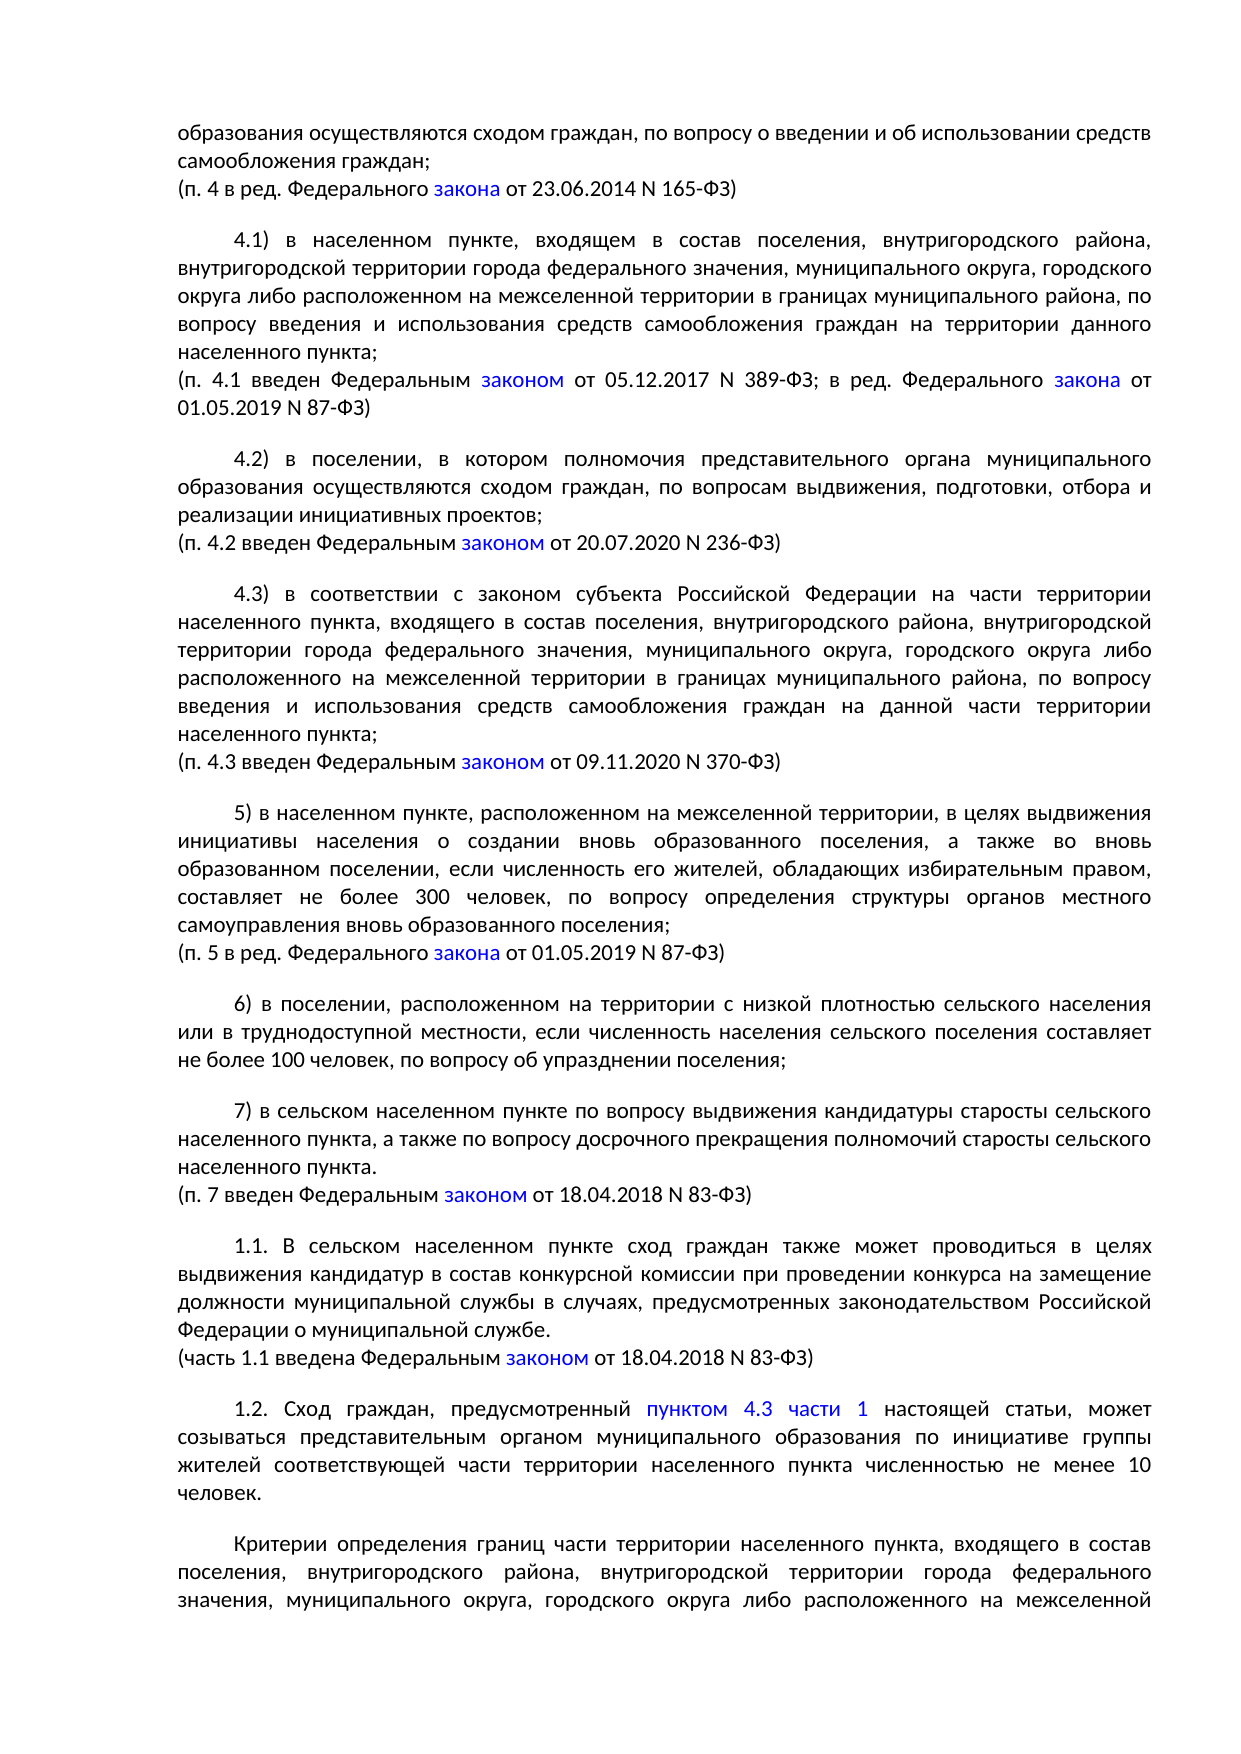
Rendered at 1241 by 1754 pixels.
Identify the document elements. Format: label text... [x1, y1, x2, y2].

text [177, 1529, 1152, 1613]
text (п. 4.1 введен Федеральным законом от 05.12.2017 N 389-ФЗ; в ред. Федерального закона от 01.05.2019 N 87-ФЗ) [177, 365, 1152, 421]
text 4.2) в поселении, в котором полномочия представительного органа муниципального образования осуществляются сходом граждан, по вопросам выдвижения, подготовки, отбора и реализации инициативных проектов; [177, 444, 1152, 528]
text 6) в поселении, расположенном на территории с низкой плотностью сельского населения или в труднодоступной местности, если численность населения сельского поселения составляет не более 100 человек, по вопросу об упразднении поселения; [177, 989, 1152, 1073]
text 1.1. В сельском населенном пункте сход граждан также может проводиться в целях выдвижения кандидатур в состав конкурсной комиссии при проведении конкурса на замещение должности муниципальной службы в случаях, предусмотренных законодательством Российской Федерации о муниципальной службе. [177, 1231, 1152, 1343]
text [177, 118, 1152, 174]
text 4.1) в населенном пункте, входящем в состав поселения, внутригородского района, внутригородской территории города федерального значения, муниципального округа, городского округа либо расположенном на межселенной территории в границах муниципального района, по вопросу введения и использования средств самообложения граждан на территории данного населенного пункта; [177, 225, 1152, 365]
text 1.2. Сход граждан, предусмотренный пунктом 4.3 части 1 настоящей статьи, может созываться представительным органом муниципального образования по инициативе группы жителей соответствующей части территории населенного пункта численностью не менее 10 человек. [177, 1394, 1152, 1506]
text (часть 1.1 введена Федеральным законом от 18.04.2018 N 83-ФЗ) [177, 1343, 1152, 1371]
text (п. 7 введен Федеральным законом от 18.04.2018 N 83-ФЗ) [177, 1180, 1152, 1208]
text (п. 4.2 введен Федеральным законом от 20.07.2020 N 236-ФЗ) [177, 528, 1152, 556]
text 4.3) в соответствии с законом субъекта Российской Федерации на части территории населенного пункта, входящего в состав поселения, внутригородского района, внутригородской территории города федерального значения, муниципального округа, городского округа либо расположенного на межселенной территории в границах муниципального района, по вопросу введения и использования средств самообложения граждан на данной части территории населенного пункта; [177, 579, 1152, 747]
text (п. 4.3 введен Федеральным законом от 09.11.2020 N 370-ФЗ) [177, 747, 1152, 775]
text (п. 4 в ред. Федерального закона от 23.06.2014 N 165-ФЗ) [177, 174, 1152, 202]
text 7) в сельском населенном пункте по вопросу выдвижения кандидатуры старосты сельского населенного пункта, а также по вопросу досрочного прекращения полномочий старосты сельского населенного пункта. [177, 1096, 1152, 1180]
text 5) в населенном пункте, расположенном на межселенной территории, в целях выдвижения инициативы населения о создании вновь образованного поселения, а также во вновь образованном поселении, если численность его жителей, обладающих избирательным правом, составляет не более 300 человек, по вопросу определения структуры органов местного самоуправления вновь образованного поселения; [177, 798, 1152, 938]
text (п. 5 в ред. Федерального закона от 01.05.2019 N 87-ФЗ) [177, 938, 1152, 966]
